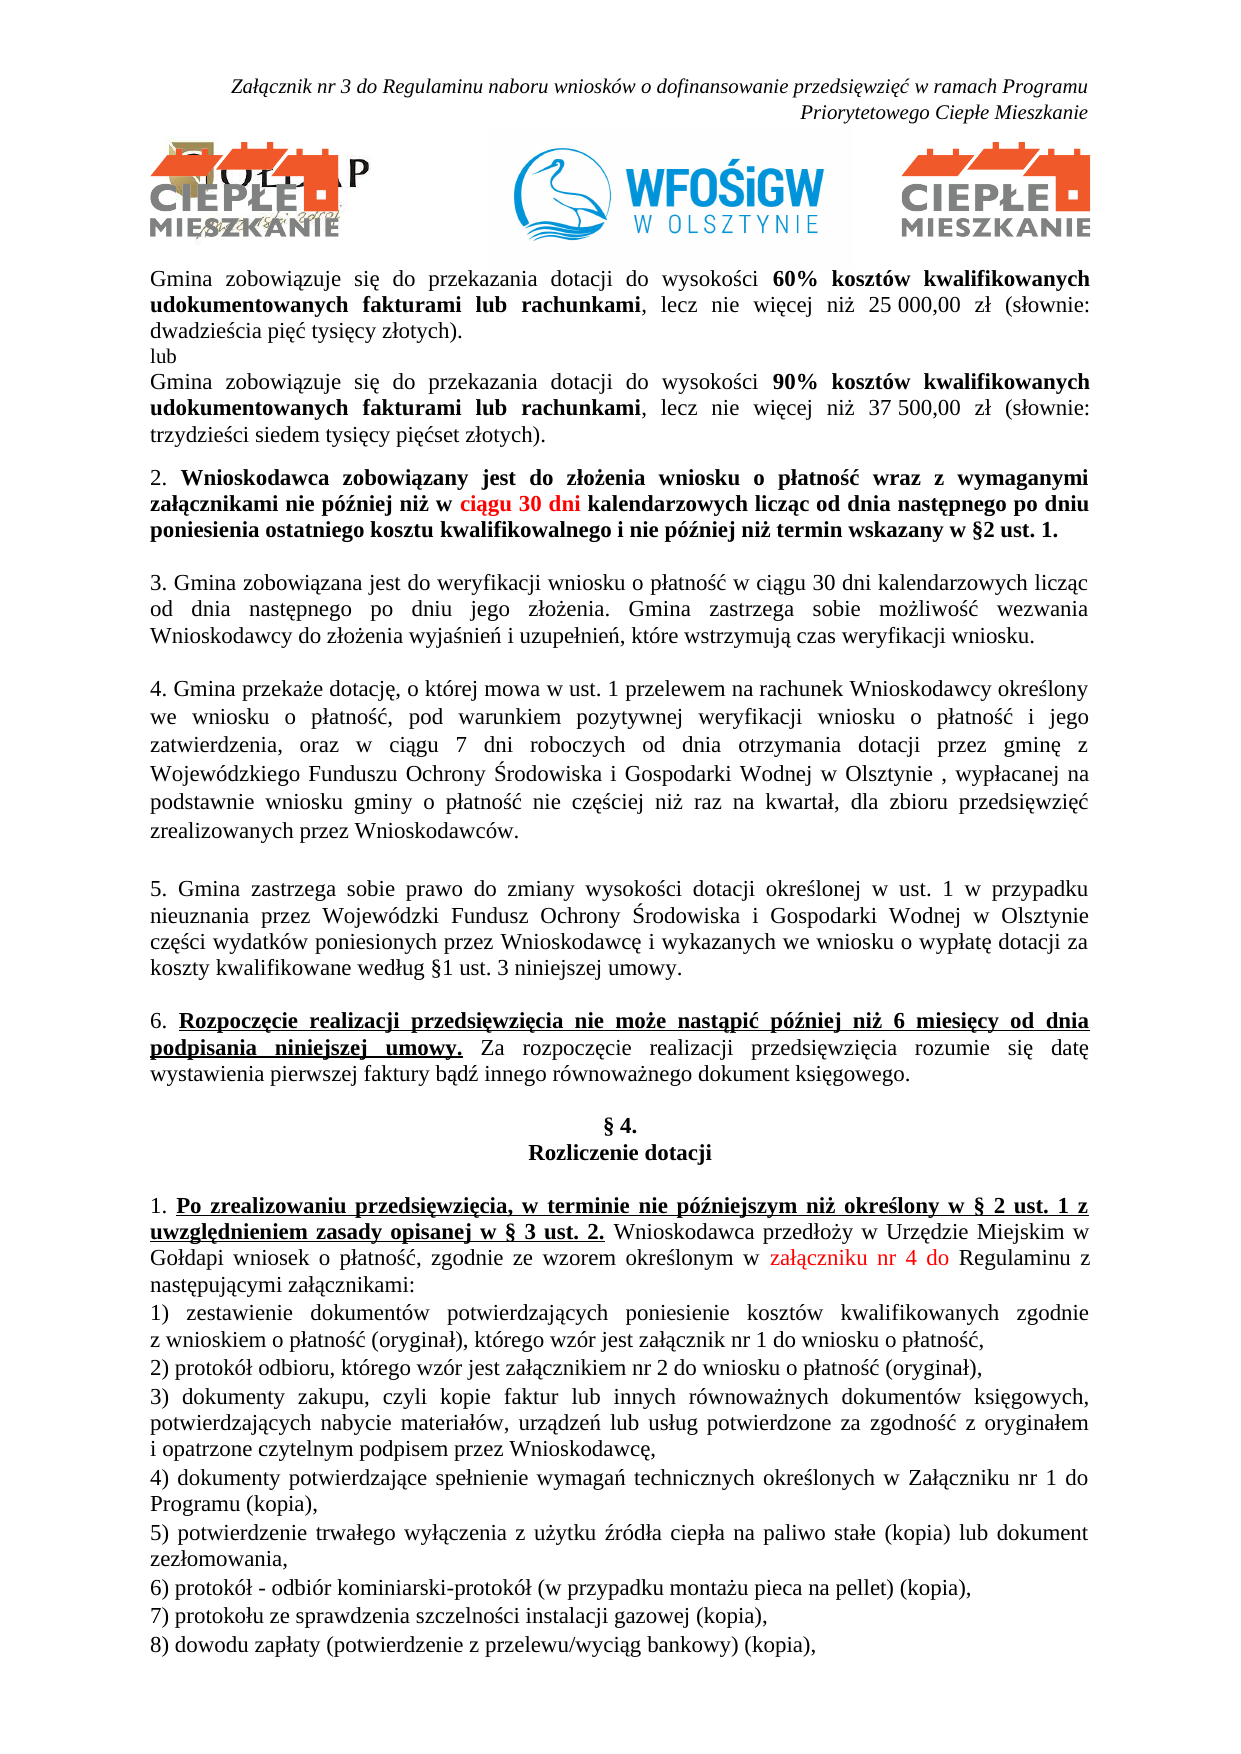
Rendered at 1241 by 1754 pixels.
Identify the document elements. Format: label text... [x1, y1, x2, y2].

text § 4. [150, 1113, 1090, 1139]
text 4) dokumenty potwierdzające spełnienie wymagań technicznych określonych w Załączniku nr 1 do Programu (kopia), [150, 1464, 1090, 1517]
text 6) protokół - odbiór kominiarski-protokół (w przypadku montażu pieca na pellet) (kopia), [150, 1574, 1090, 1600]
picture [487, 126, 854, 265]
text Gmina zobowiązuje się do przekazania dotacji do wysokości 90% kosztów kwalifikowanych udokumentowanych fakturami lub rachunkami, lecz nie więcej niż 37 500,00 zł (słownie: trzydzieści siedem tysięcy pięćset złotych). [150, 368, 1090, 447]
text 8) dowodu zapłaty (potwierdzenie z przelewu/wyciąg bankowy) (kopia), [150, 1631, 1090, 1657]
text 5. Gmina zastrzega sobie prawo do zmiany wysokości dotacji określonej w ust. 1 w przypadku nieuznania przez Wojewódzki Fundusz Ochrony Środowiska i Gospodarki Wodnej w Olsztynie części wydatków poniesionych przez Wnioskodawcę i wykazanych we wniosku o wypłatę dotacji za koszty kwalifikowane według §1 ust. 3 niniejszej umowy. [150, 875, 1090, 981]
picture [150, 123, 387, 257]
text 6. Rozpoczęcie realizacji przedsięwzięcia nie może nastąpić później niż 6 miesięcy od dnia podpisania niniejszej umowy. Za rozpoczęcie realizacji przedsięwzięcia rozumie się datę wystawienia pierwszej faktury bądź innego równoważnego dokument księgowego. [150, 1007, 1090, 1086]
text 4. Gmina przekaże dotację, o której mowa w ust. 1 przelewem na rachunek Wnioskodawcy określony we wniosku o płatność, pod warunkiem pozytywnej weryfikacji wniosku o płatność i jego zatwierdzenia, oraz w ciągu 7 dni roboczych od dnia otrzymania dotacji przez gminę z Wojewódzkiego Funduszu Ochrony Środowiska i Gospodarki Wodnej w Olsztynie , wypłacanej na podstawnie wniosku gminy o płatność nie częściej niż raz na kwartał, dla zbioru przedsięwzięć zrealizowanych przez Wnioskodawców. [150, 674, 1090, 843]
text lub [150, 344, 1090, 368]
text 1) zestawienie dokumentów potwierdzających poniesienie kosztów kwalifikowanych zgodnie z wnioskiem o płatność (oryginał), którego wzór jest załącznik nr 1 do wniosku o płatność, [150, 1299, 1090, 1352]
text 2. Wnioskodawca zobowiązany jest do złożenia wniosku o płatność wraz z wymaganymi załącznikami nie później niż w ciągu 30 dni kalendarzowych licząc od dnia następnego po dniu poniesienia ostatniego kosztu kwalifikowalnego i nie później niż termin wskazany w §2 ust. 1. [150, 464, 1090, 543]
text Rozliczenie dotacji [150, 1139, 1090, 1165]
text Gmina zobowiązuje się do przekazania dotacji do wysokości 60% kosztów kwalifikowanych udokumentowanych fakturami lub rachunkami, lecz nie więcej niż 25 000,00 zł (słownie: dwadzieścia pięć tysięcy złotych). [150, 265, 1090, 344]
picture [901, 142, 1091, 237]
text 5) potwierdzenie trwałego wyłączenia z użytku źródła ciepła na paliwo stałe (kopia) lub dokument zezłomowania, [150, 1519, 1090, 1572]
text 3. Gmina zobowiązana jest do weryfikacji wniosku o płatność w ciągu 30 dni kalendarzowych licząc od dnia następnego po dniu jego złożenia. Gmina zastrzega sobie możliwość wezwania Wnioskodawcy do złożenia wyjaśnień i uzupełnień, które wstrzymują czas weryfikacji wniosku. [150, 569, 1090, 648]
text 7) protokołu ze sprawdzenia szczelności instalacji gazowej (kopia), [150, 1602, 1090, 1629]
text 3) dokumenty zakupu, czyli kopie faktur lub innych równoważnych dokumentów księgowych, potwierdzających nabycie materiałów, urządzeń lub usług potwierdzone za zgodność z oryginałem i opatrzone czytelnym podpisem przez Wnioskodawcę, [150, 1383, 1090, 1462]
text 1. Po zrealizowaniu przedsięwzięcia, w terminie nie późniejszym niż określony w § 2 ust. 1 z uwzględnieniem zasady opisanej w § 3 ust. 2. Wnioskodawca przedłoży w Urzędzie Miejskim w Gołdapi wniosek o płatność, zgodnie ze wzorem określonym w załączniku nr 4 do Regulaminu z następującymi załącznikami: [150, 1192, 1090, 1297]
text 2) protokół odbioru, którego wzór jest załącznikiem nr 2 do wniosku o płatność (oryginał), [150, 1354, 1090, 1381]
